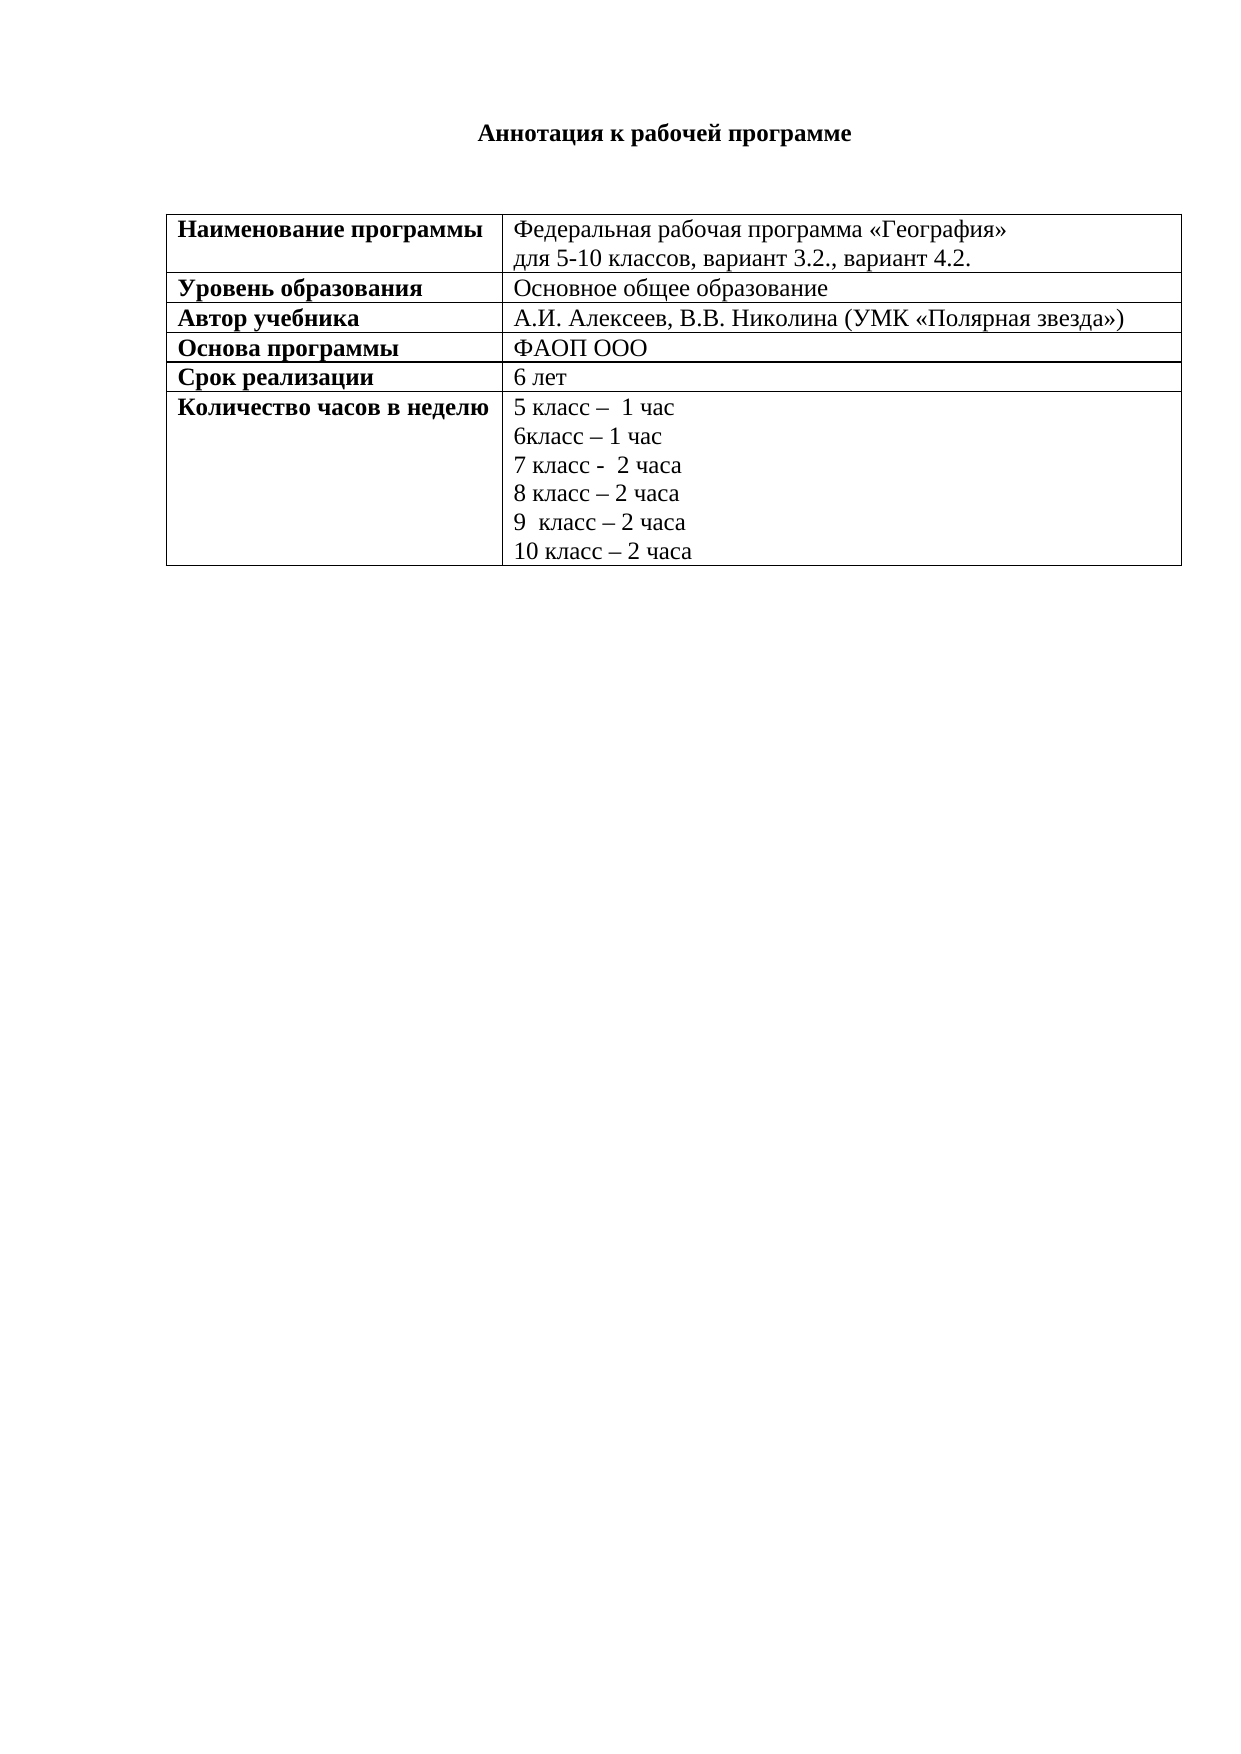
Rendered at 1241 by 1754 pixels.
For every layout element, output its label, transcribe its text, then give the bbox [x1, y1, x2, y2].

text Аннотация к рабочей программе [177, 118, 1152, 147]
table_header Федеральная рабочая программа «География» для 5-10 классов, вариант 3.2., вариант 4.2. [503, 215, 1181, 272]
table_cell А.И. Алексеев, В.В. Николина (УМК «Полярная звезда») [503, 303, 1181, 332]
table_cell ФАОП ООО [503, 333, 1181, 361]
table_cell Уровень образования [167, 273, 502, 302]
table_cell Срок реализации [167, 363, 502, 391]
table_cell Основа программы [167, 333, 502, 361]
table_cell Количество часов в неделю [167, 392, 502, 565]
table_cell 6 лет [503, 363, 1181, 391]
table_cell 5 класс – 1 час 6класс – 1 час 7 класс - 2 часа 8 класс – 2 часа 9 класс – 2 часа 10 класс – 2 часа [503, 392, 1181, 565]
table_cell Автор учебника [167, 303, 502, 332]
table_header Наименование программы [167, 215, 502, 272]
table_cell Основное общее образование [503, 273, 1181, 302]
